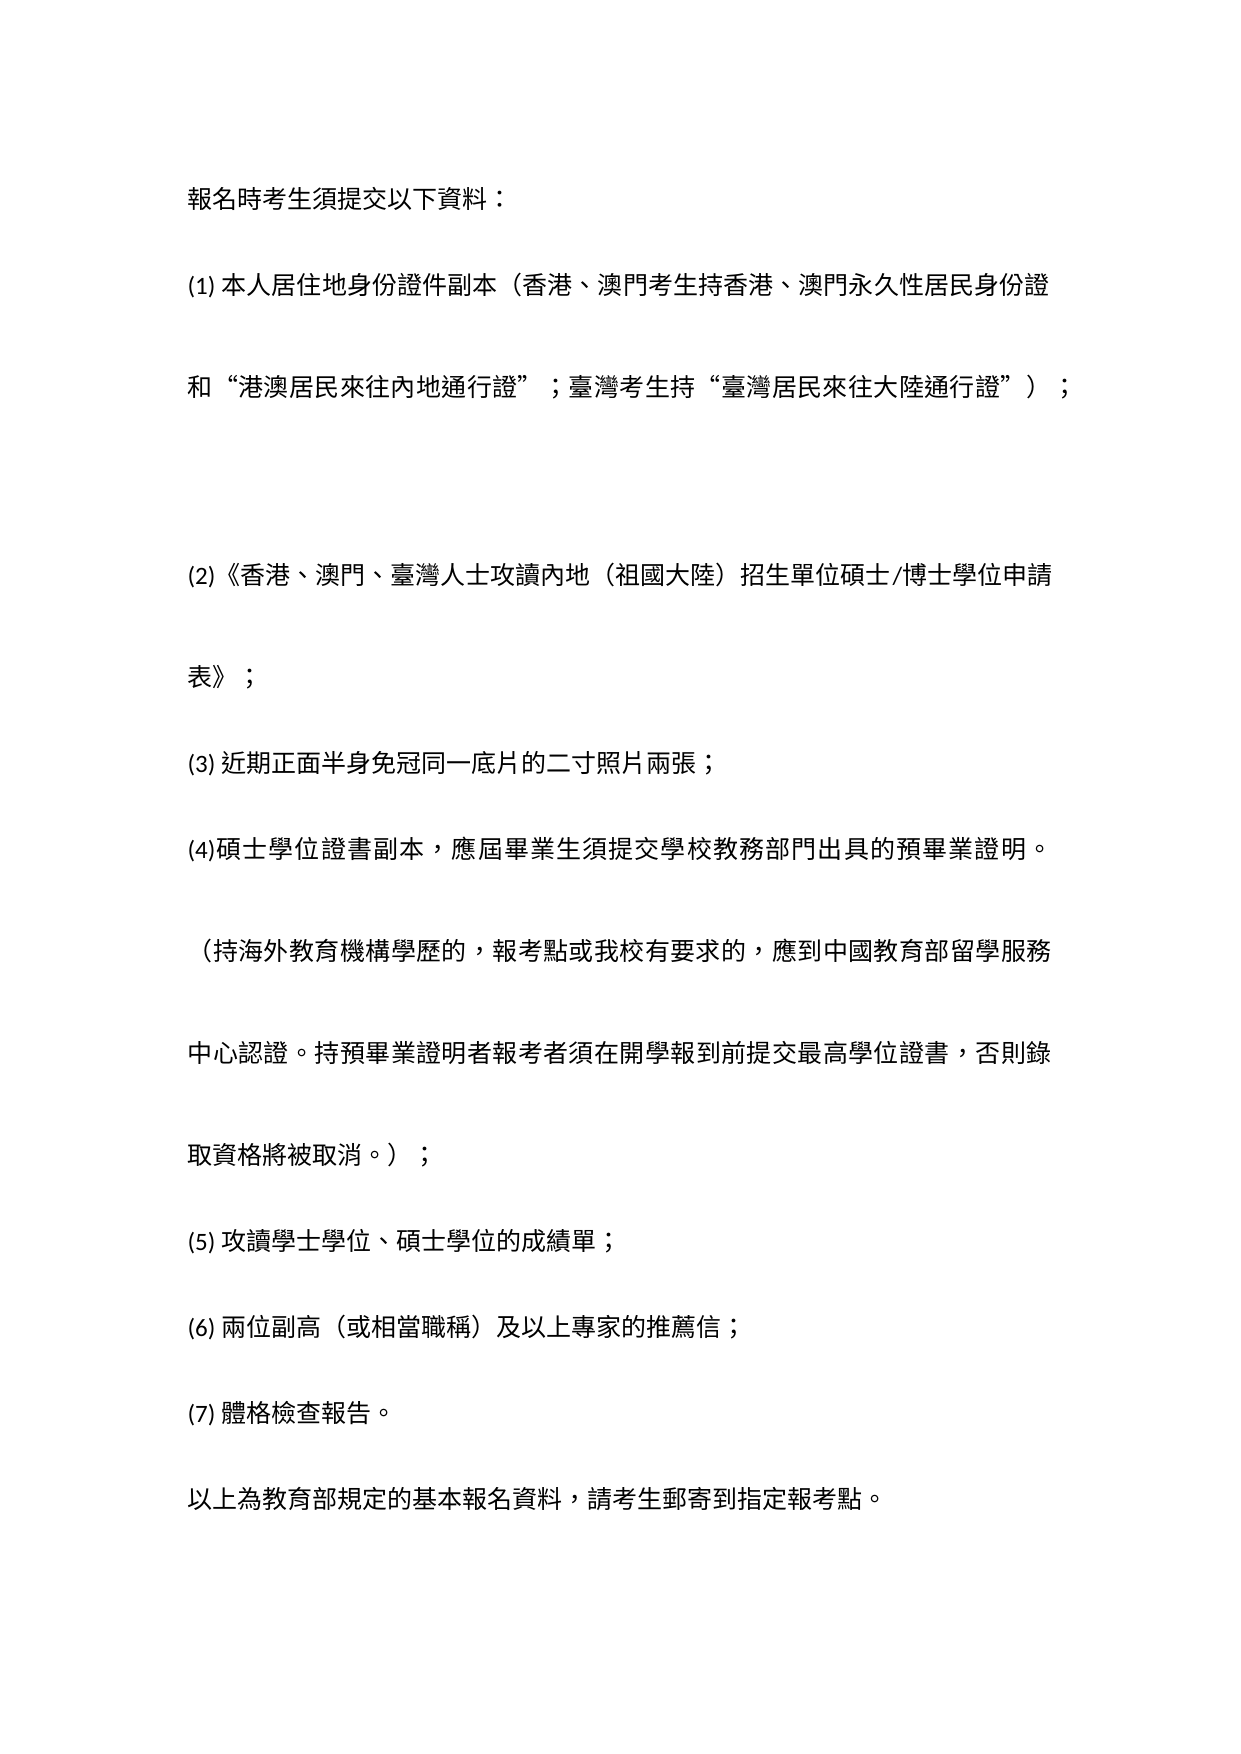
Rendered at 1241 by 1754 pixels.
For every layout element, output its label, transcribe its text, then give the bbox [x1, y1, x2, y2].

text 以上為教育部規定的基本報名資料，請考生郵寄到指定報考點。 [187, 1463, 1053, 1531]
text (3) 近期正面半身免冠同一底片的二寸照片兩張； [187, 728, 1053, 796]
text (1) 本人居住地身份證件副本（香港、澳門考生持香港、澳門永久性居民身份證和“港澳居民來往內地通行證”；臺灣考生持“臺灣居民來往大陸通行證”）； [187, 250, 1053, 522]
text (4)碩士學位證書副本，應屆畢業生須提交學校教務部門出具的預畢業證明。（持海外教育機構學歷的，報考點或我校有要求的，應到中國教育部留學服務中心認證。持預畢業證明者報考者須在開學報到前提交最高學位證書，否則錄取資格將被取消。）； [187, 814, 1053, 1187]
text (2)《香港、澳門、臺灣人士攻讀內地（祖國大陸）招生單位碩士/博士學位申請表》； [187, 540, 1053, 709]
text 報名時考生須提交以下資料： [187, 164, 1053, 232]
text (6) 兩位副高（或相當職稱）及以上專家的推薦信； [187, 1291, 1053, 1359]
text (7) 體格檢查報告。 [187, 1377, 1053, 1445]
text (5) 攻讀學士學位、碩士學位的成績單； [187, 1205, 1053, 1273]
